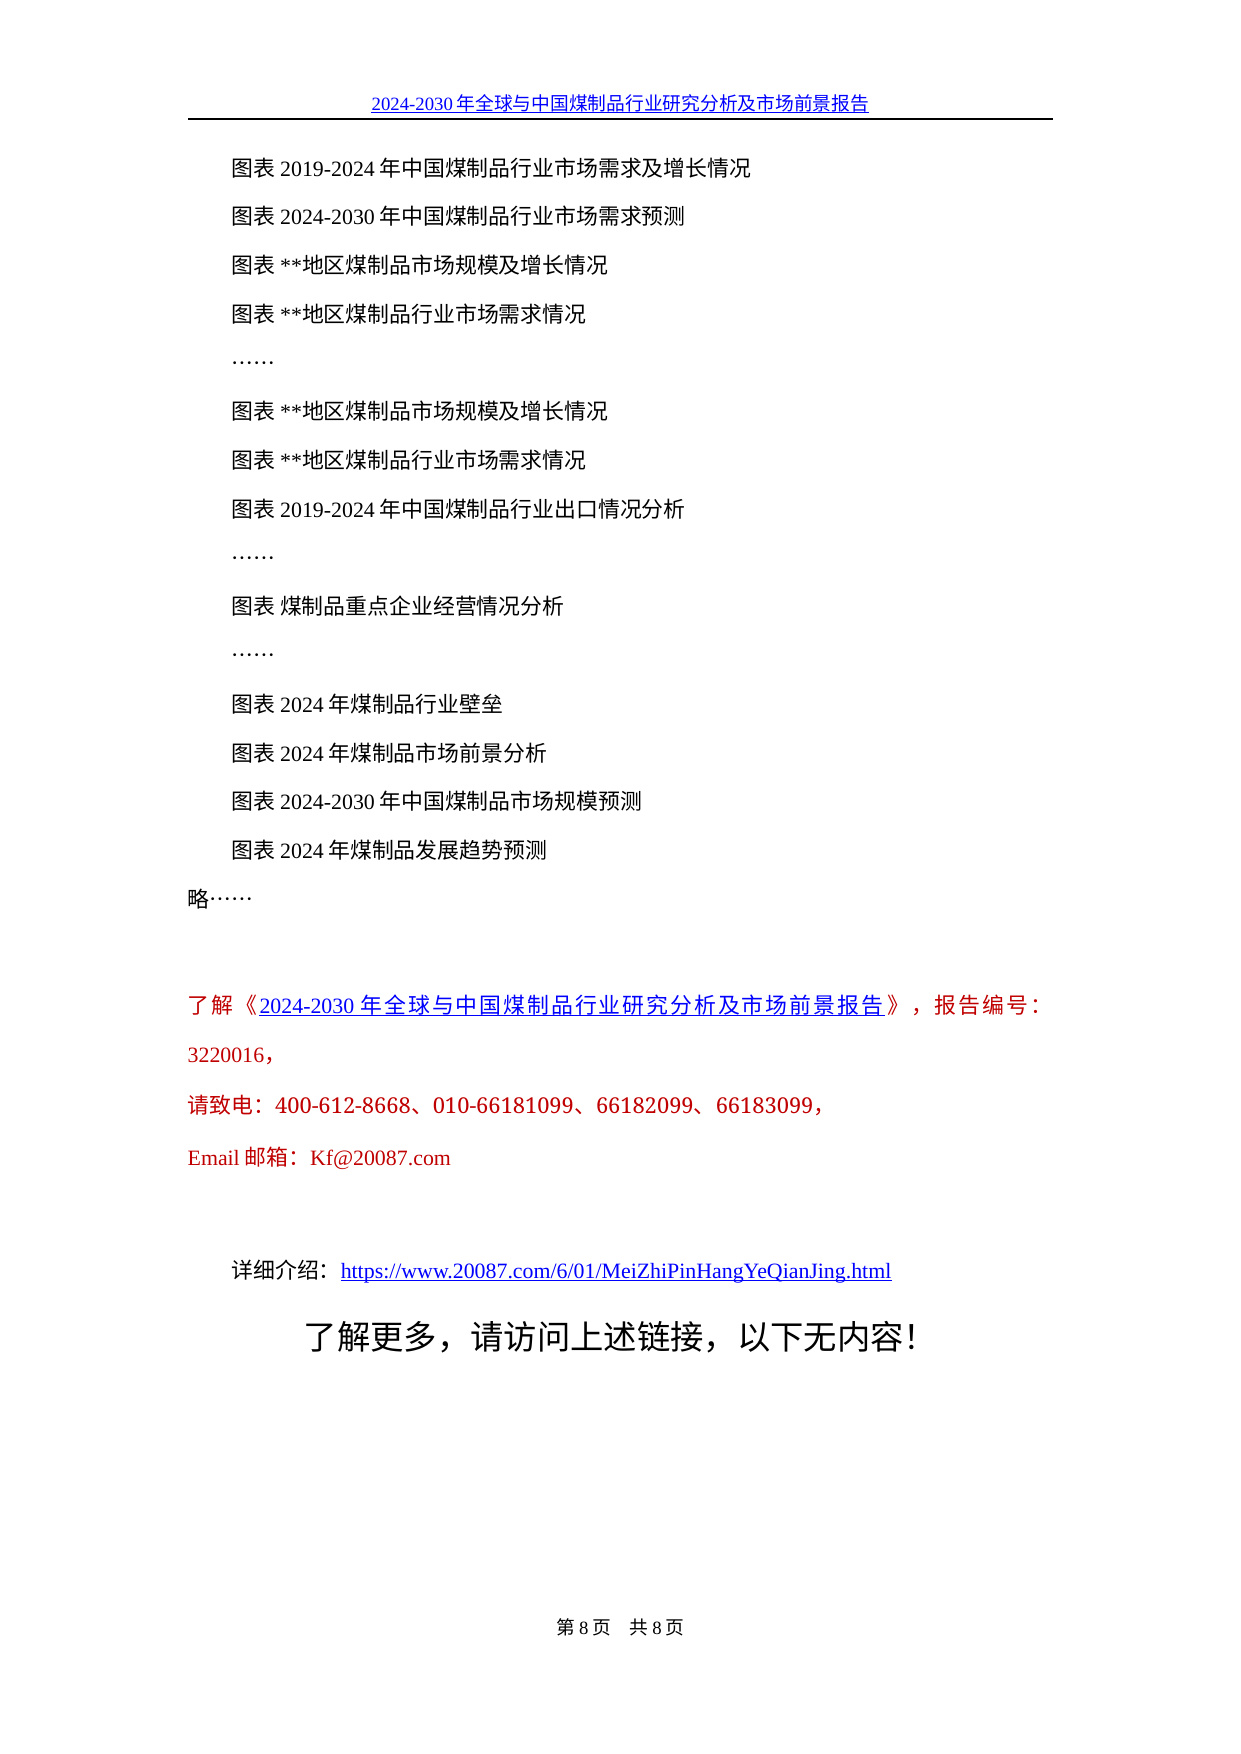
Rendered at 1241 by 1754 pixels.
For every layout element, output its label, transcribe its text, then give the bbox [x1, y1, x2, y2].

title 了解更多，请访问上述链接，以下无内容！ [187, 1303, 1053, 1368]
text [187, 150, 1053, 914]
text Email邮箱：Kf@20087.com [187, 1140, 1053, 1172]
text 详细介绍：https://www.20087.com/6/01/MeiZhiPinHangYeQianJing.html [187, 1253, 1053, 1285]
text 请致电：400-612-8668、010-66181099、66182099、66183099， [187, 1088, 1053, 1121]
text 了解《2024-2030年全球与中国煤制品行业研究分析及市场前景报告》，报告编号：3220016， [187, 988, 1053, 1069]
